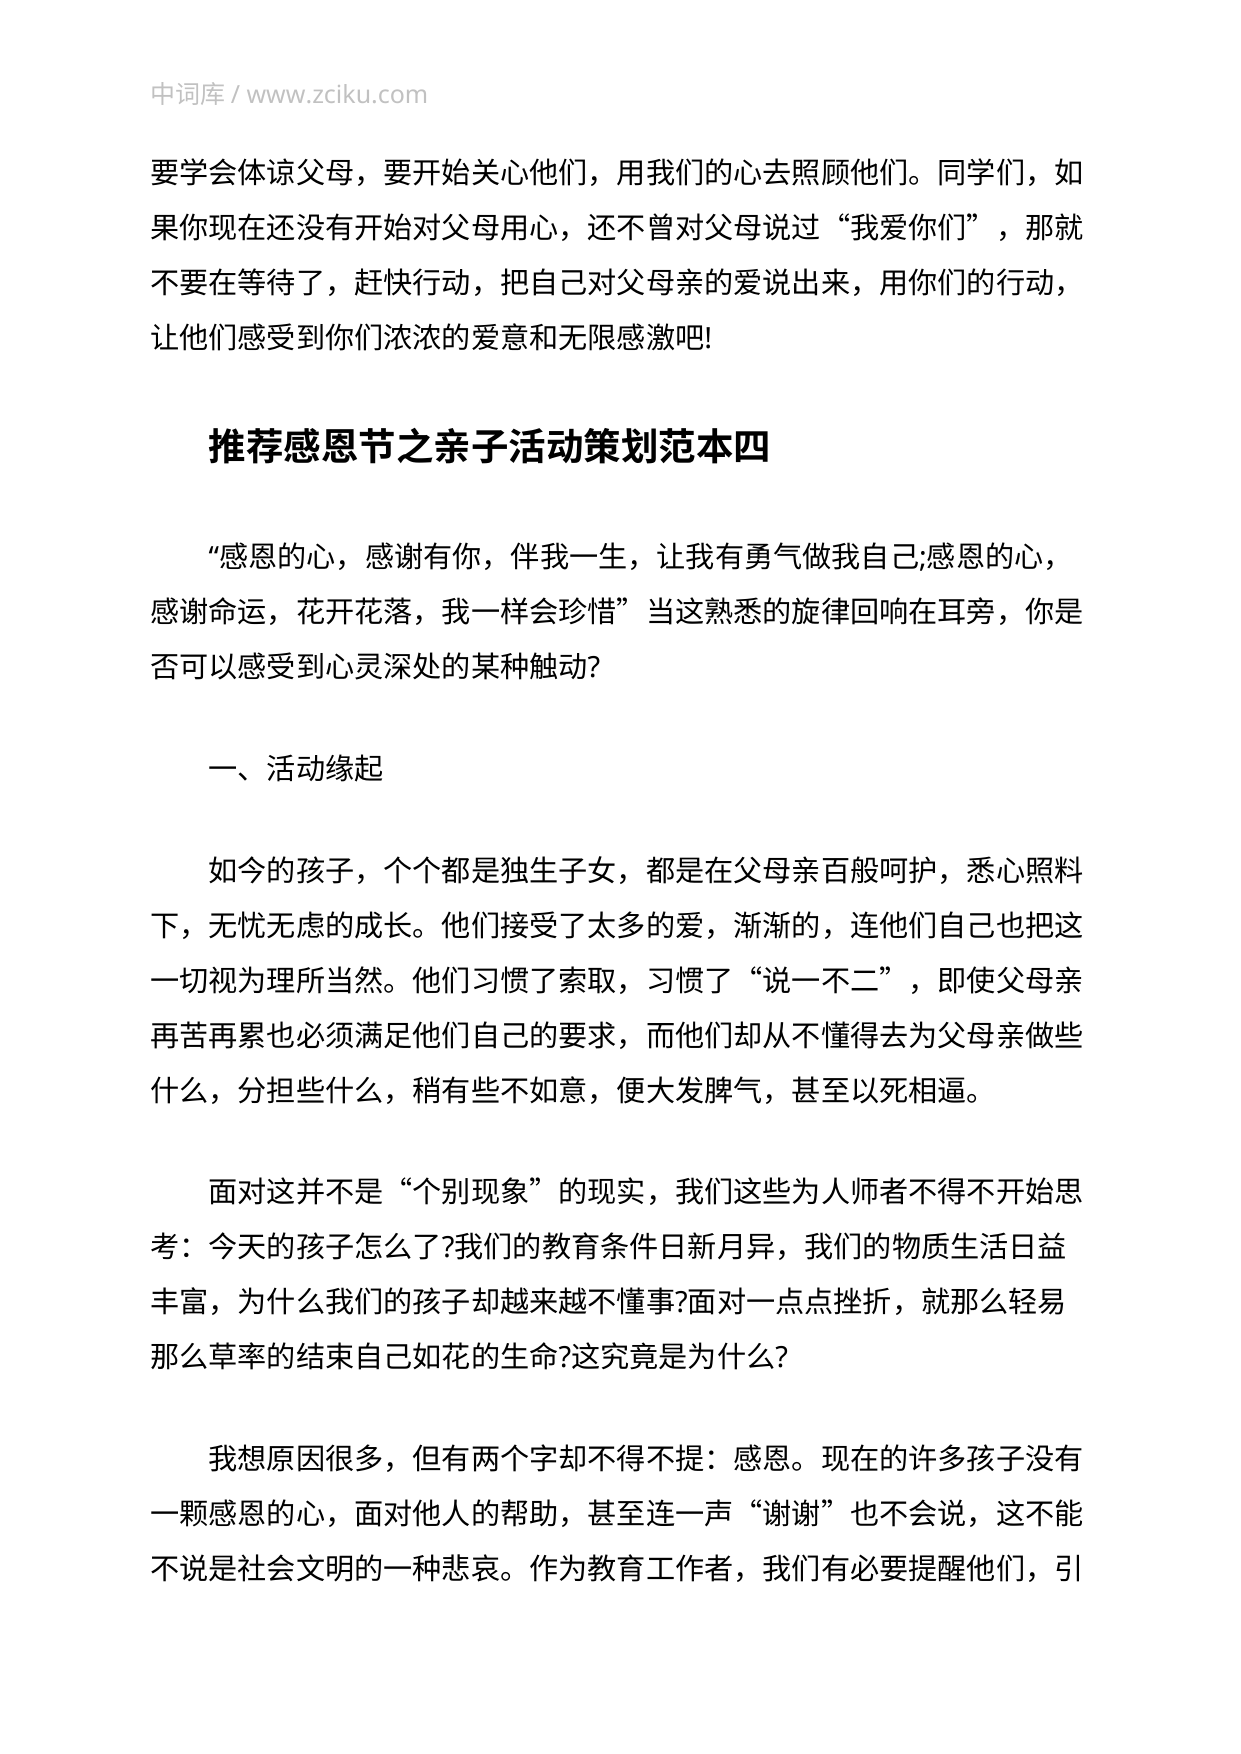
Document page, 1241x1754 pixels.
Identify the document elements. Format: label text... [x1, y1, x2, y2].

text 推荐感恩节之亲子活动策划范本四 [150, 417, 1090, 471]
text 面对这并不是“个别现象”的现实，我们这些为人师者不得不开始思考：今天的孩子怎么了?我们的教育条件日新月异，我们的物质生活日益丰富，为什么我们的孩子却越来越不懂事?面对一点点挫折，就那么轻易那么草率的结束自己如花的生命?这究竟是为什么? [150, 1169, 1090, 1376]
text 一、活动缘起 [150, 746, 1090, 788]
text 如今的孩子，个个都是独生子女，都是在父母亲百般呵护，悉心照料下，无忧无虑的成长。他们接受了太多的爱，渐渐的，连他们自己也把这一切视为理所当然。他们习惯了索取，习惯了“说一不二”，即使父母亲再苦再累也必须满足他们自己的要求，而他们却从不懂得去为父母亲做些什么，分担些什么，稍有些不如意，便大发脾气，甚至以死相逼。 [150, 848, 1090, 1109]
text “感恩的心，感谢有你，伴我一生，让我有勇气做我自己;感恩的心，感谢命运，花开花落，我一样会珍惜”当这熟悉的旋律回响在耳旁，你是否可以感受到心灵深处的某种触动? [150, 534, 1090, 686]
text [150, 150, 1090, 357]
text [150, 1436, 1090, 1588]
